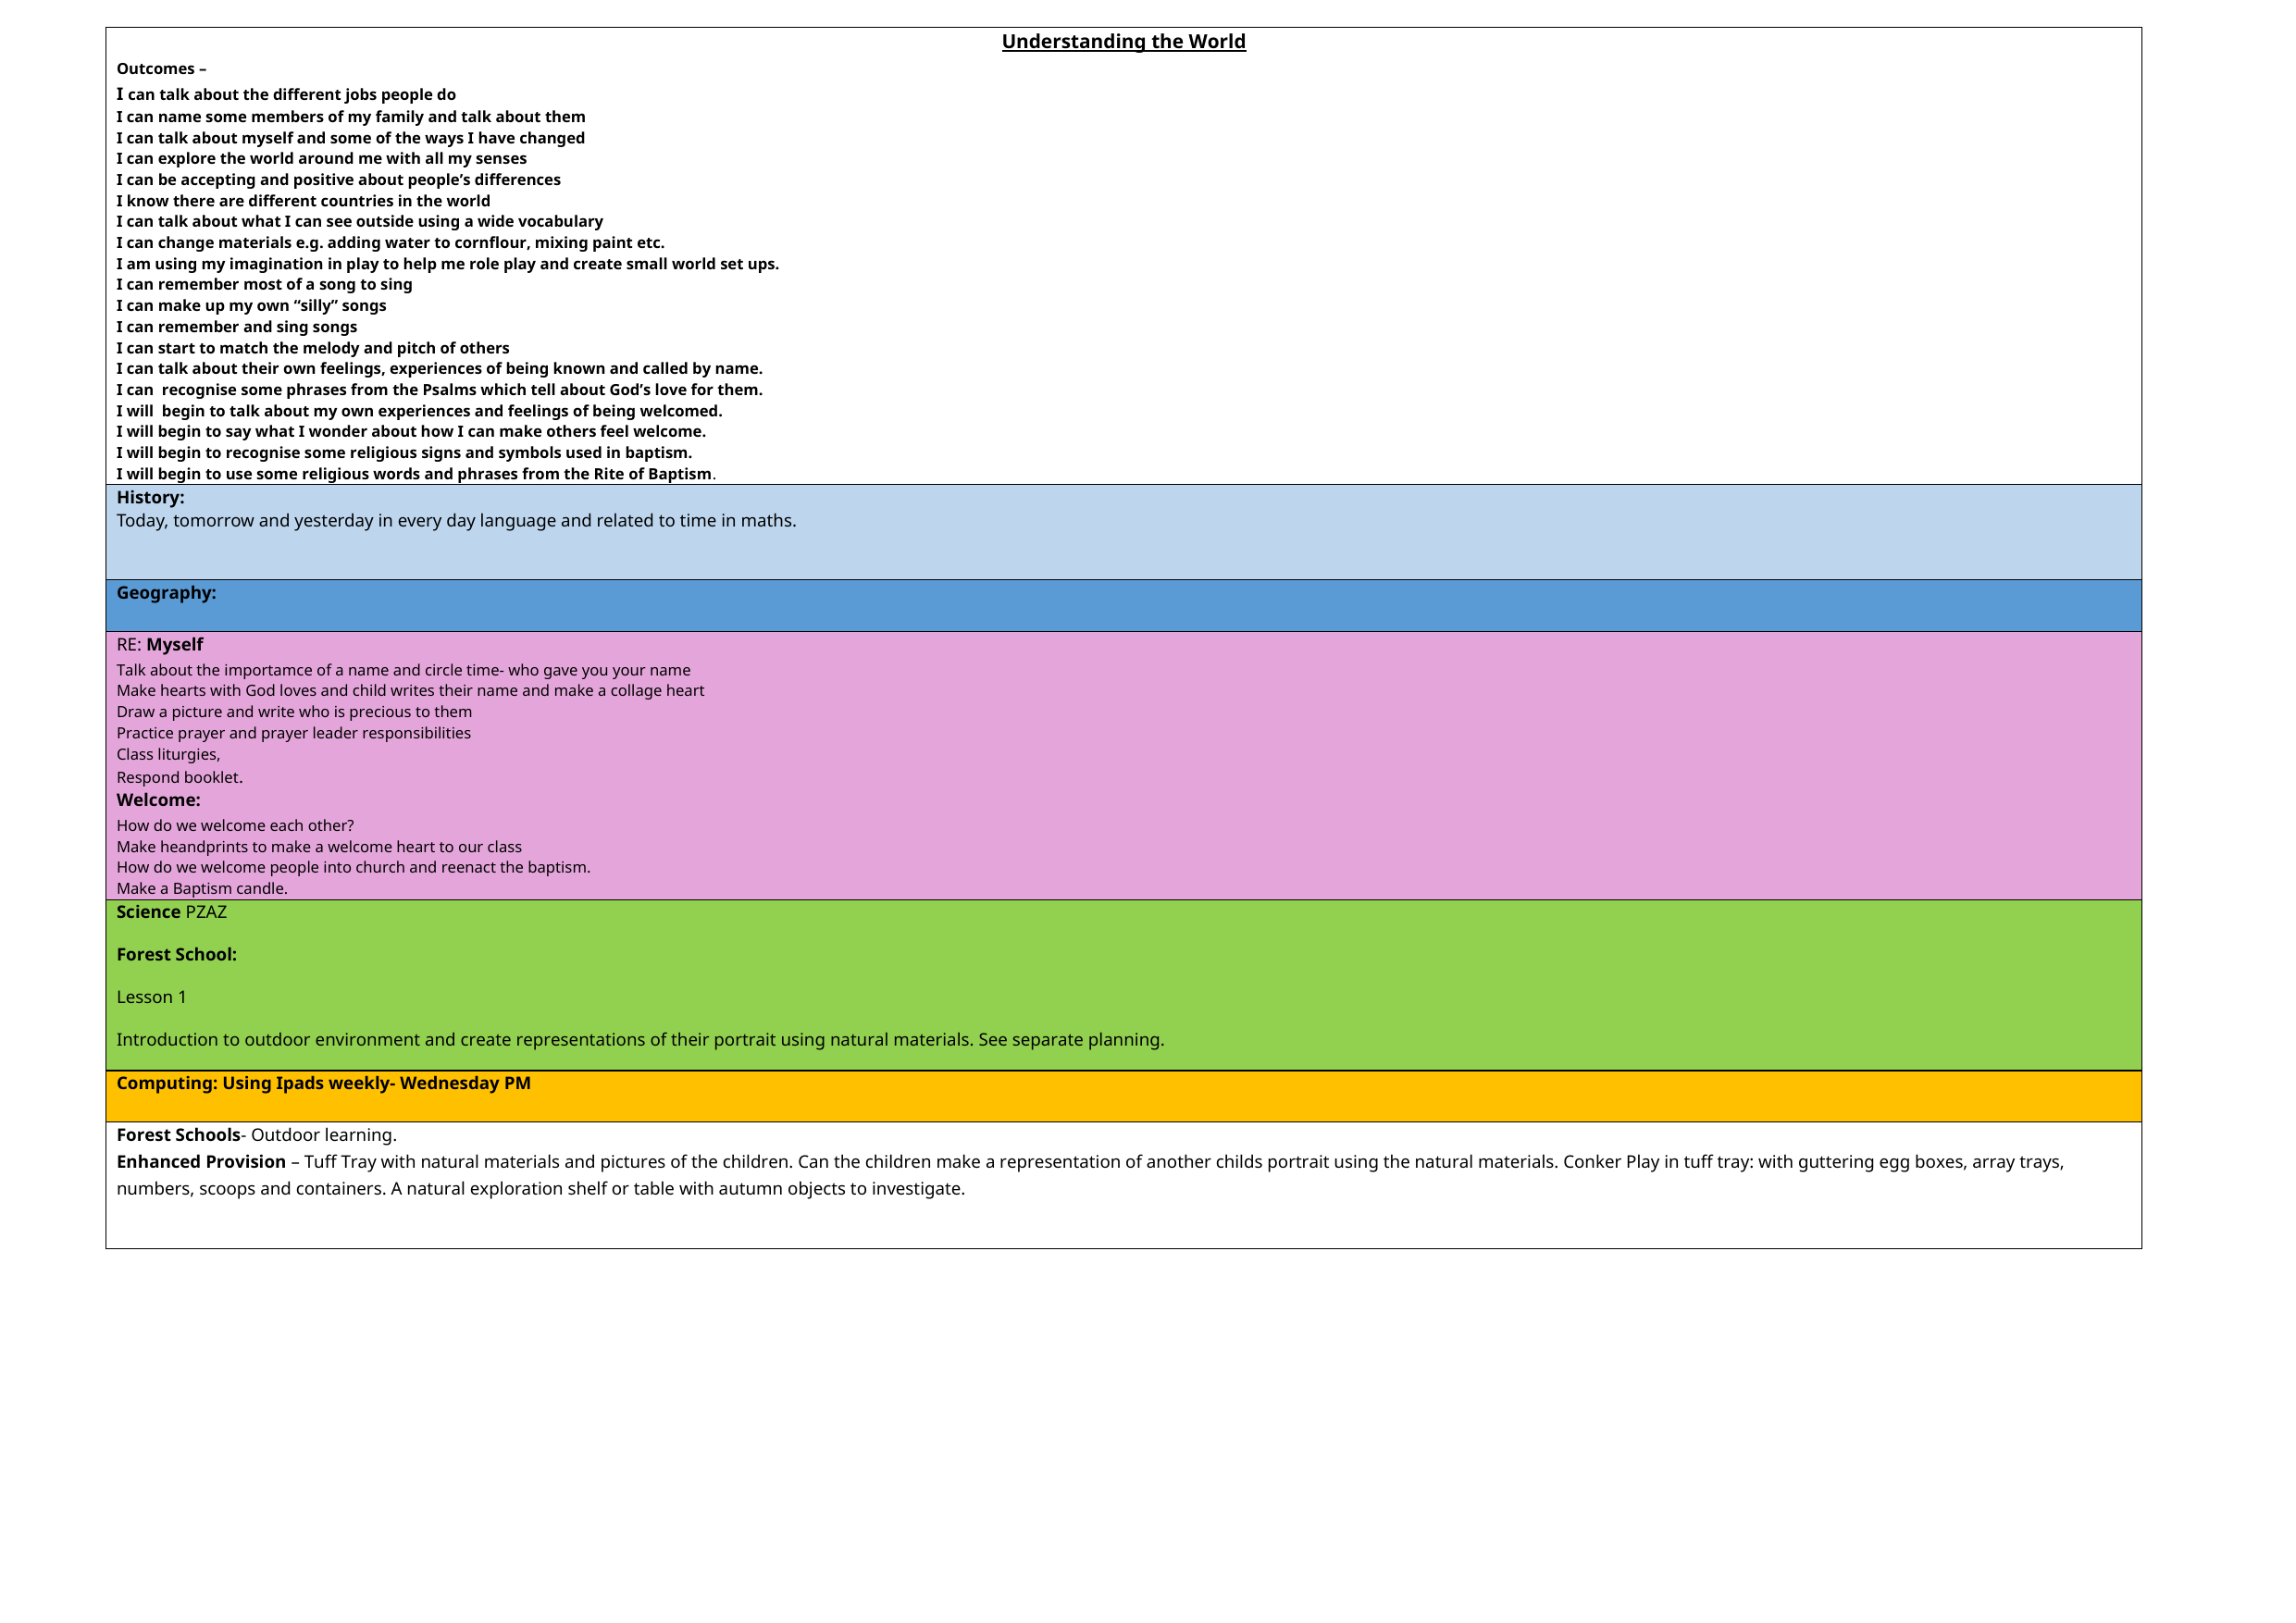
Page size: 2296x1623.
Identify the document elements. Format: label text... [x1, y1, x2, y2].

table_cell Science PZAZ Forest School: Lesson 1 Introduction to outdoor environment and create representations of their portrait using natural materials. See separate planning. [106, 900, 2141, 1070]
table_header Understanding the World Outcomes – I can talk about the different jobs people do I can name some members of my family and talk about them I can talk about myself and some of the ways I have changed I can explore the world around me with all my senses I can be accepting and positive about people’s differences I know there are different countries in the world I can talk about what I can see outside using a wide vocabulary I can change materials e.g. adding water to cornflour, mixing paint etc. I am using my imagination in play to help me role play and create small world set ups. I can remember most of a song to sing I can make up my own “silly” songs I can remember and sing songs I can start to match the melody and pitch of others I can talk about their own feelings, experiences of being known and called by name. I can recognise some phrases from the Psalms which tell about God’s love for them. I will begin to talk about my own experiences and feelings of being welcomed. I will begin to say what I wonder about how I can make others feel welcome. I will begin to recognise some religious signs and symbols used in baptism. I will begin to use some religious words and phrases from the Rite of Baptism. [106, 28, 2141, 484]
table_cell Geography: [106, 580, 2141, 631]
table_cell RE: Myself Talk about the importamce of a name and circle time- who gave you your name Make hearts with God loves and child writes their name and make a collage heart Draw a picture and write who is precious to them Practice prayer and prayer leader responsibilities Class liturgies, Respond booklet. Welcome: How do we welcome each other? Make heandprints to make a welcome heart to our class How do we welcome people into church and reenact the baptism. Make a Baptism candle. [106, 632, 2141, 899]
table_cell Forest Schools- Outdoor learning. Enhanced Provision – Tuff Tray with natural materials and pictures of the children. Can the children make a representation of another childs portrait using the natural materials. Conker Play in tuff tray: with guttering egg boxes, array trays, numbers, scoops and containers. A natural exploration shelf or table with autumn objects to investigate. [106, 1122, 2141, 1247]
table_cell History: Today, tomorrow and yesterday in every day language and related to time in maths. [106, 485, 2141, 579]
table_cell Computing: Using Ipads weekly- Wednesday PM [106, 1072, 2141, 1121]
